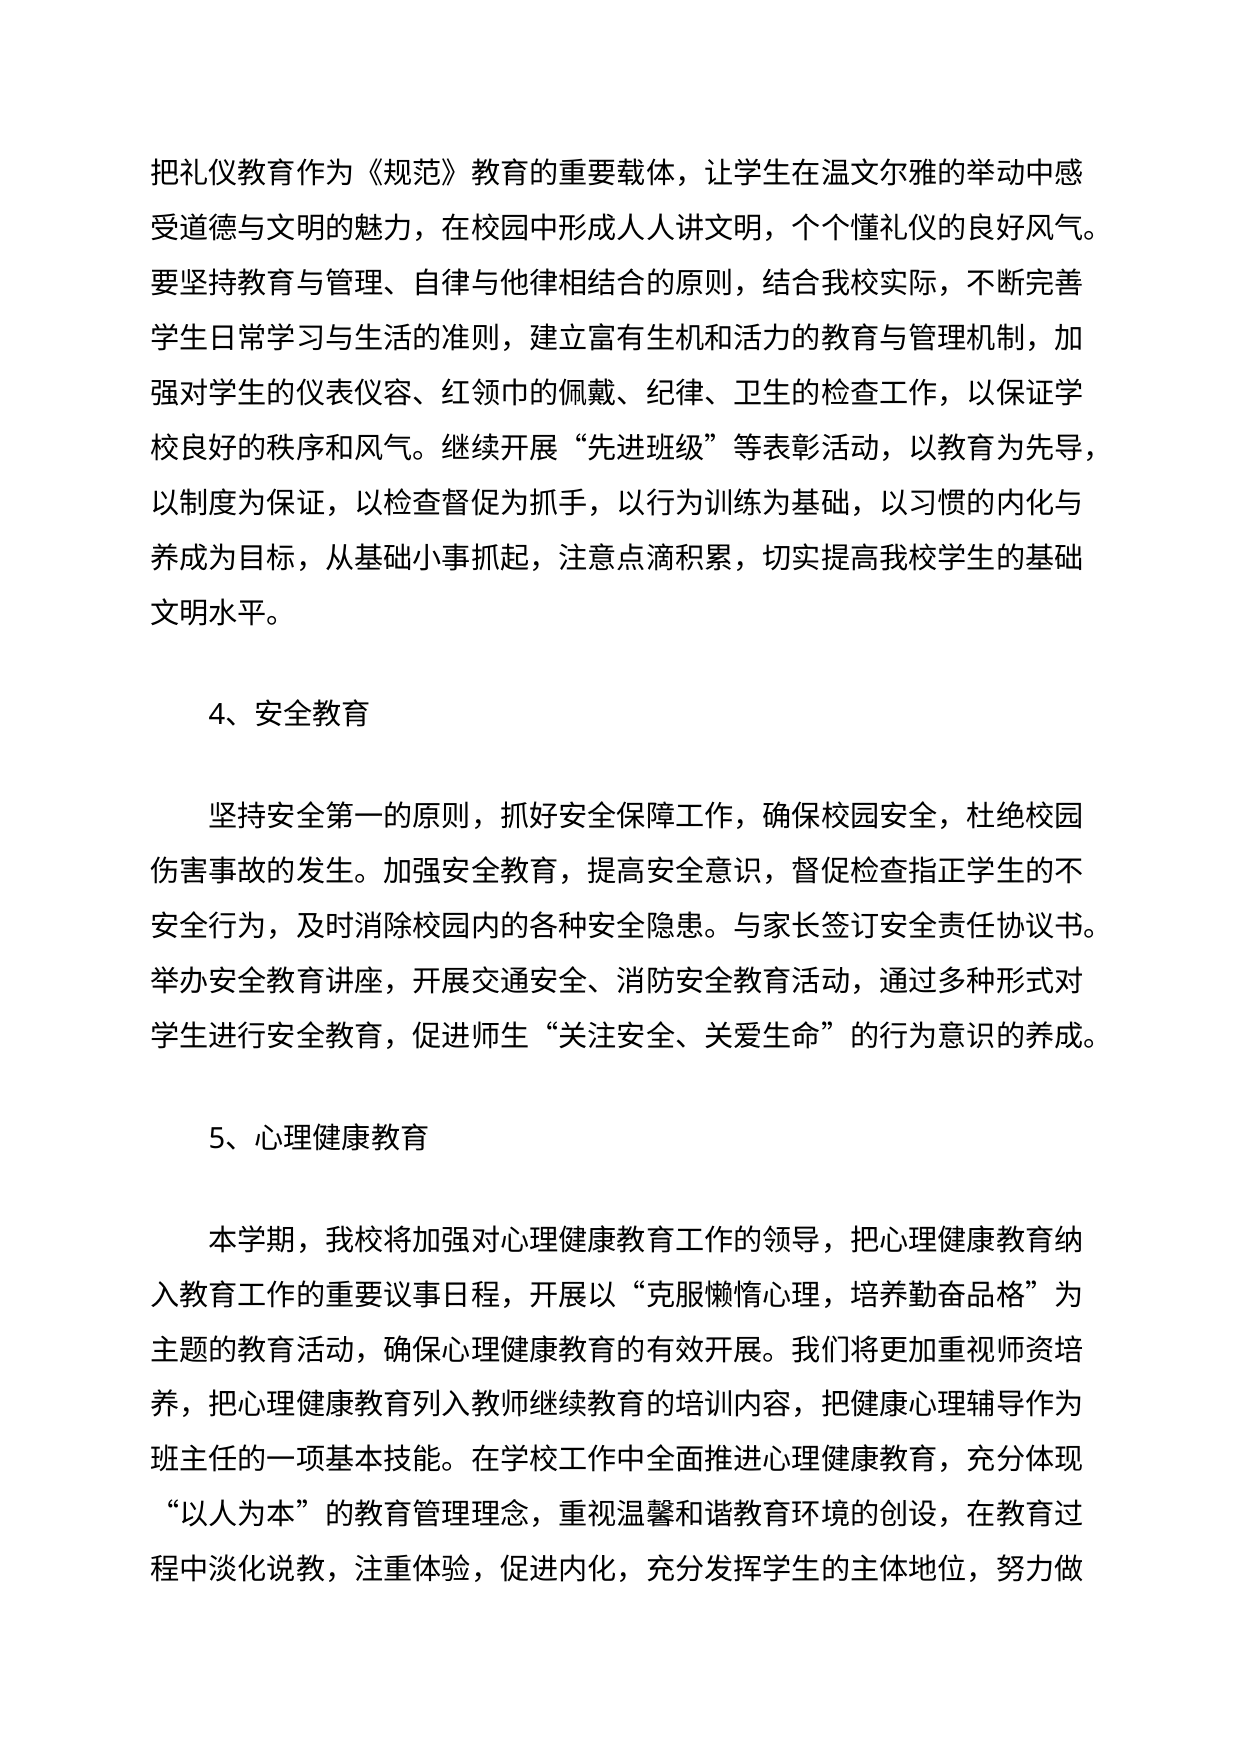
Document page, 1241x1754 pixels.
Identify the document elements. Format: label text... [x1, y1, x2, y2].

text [150, 150, 1090, 631]
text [150, 1216, 1090, 1588]
text 4、安全教育 [150, 691, 1090, 733]
text 5、心理健康教育 [150, 1114, 1090, 1157]
text 坚持安全第一的原则，抓好安全保障工作，确保校园安全，杜绝校园伤害事故的发生。加强安全教育，提高安全意识，督促检查指正学生的不安全行为，及时消除校园内的各种安全隐患。与家长签订安全责任协议书。举办安全教育讲座，开展交通安全、消防安全教育活动，通过多种形式对学生进行安全教育，促进师生“关注安全、关爱生命”的行为意识的养成。 [150, 793, 1090, 1055]
